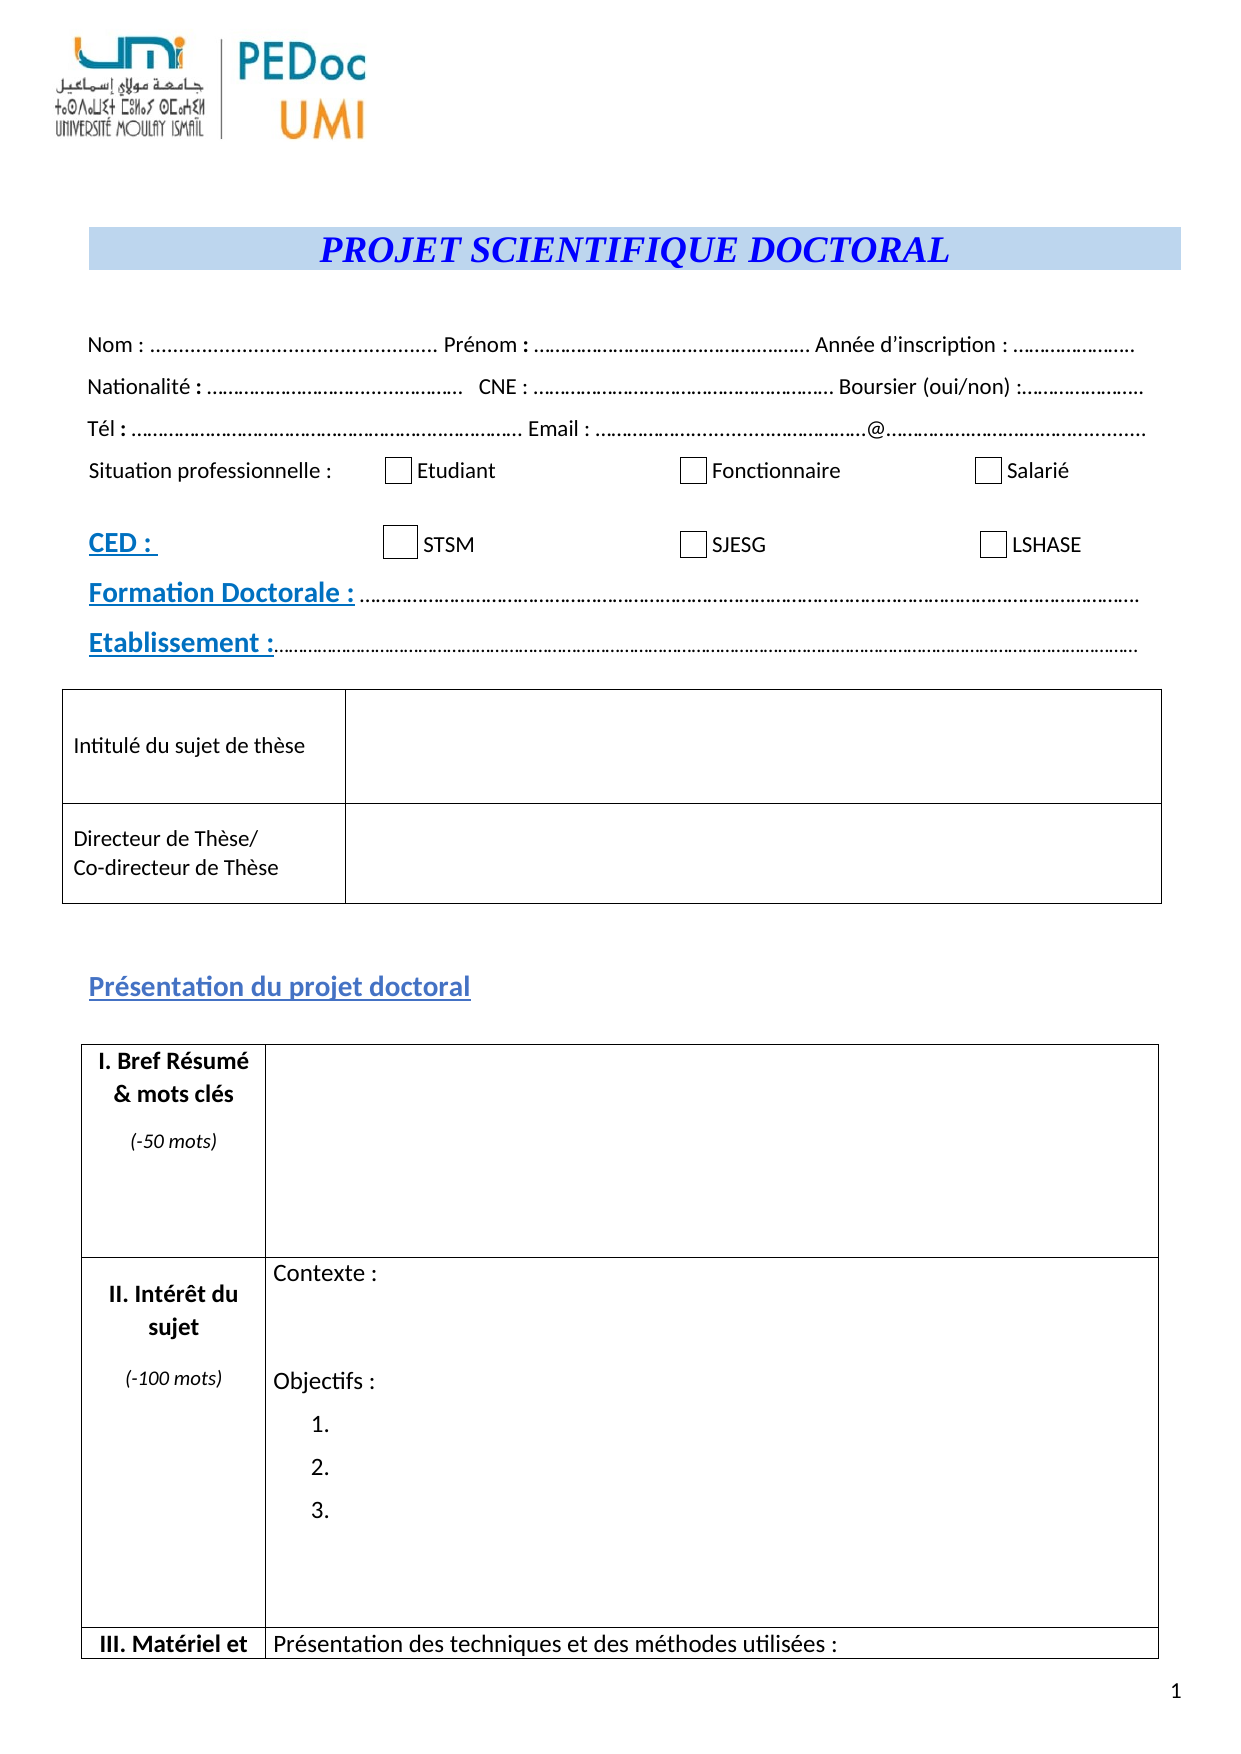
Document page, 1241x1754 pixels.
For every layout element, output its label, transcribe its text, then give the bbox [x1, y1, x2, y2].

table_header [346, 690, 1161, 803]
subtitle PROJET SCIENTIFIQUE DOCTORAL [89, 227, 1181, 270]
table_cell II. Intérêt du sujet (-100 mots) [82, 1258, 265, 1627]
text Nom : .................................................. Prénom : …………………………..……….….…… Année d’inscription : ………………….. [87, 330, 1181, 358]
picture [51, 28, 367, 142]
table_header [266, 1045, 1158, 1257]
text CED : STSM SJESG LSHASE [89, 524, 1181, 559]
text Nationalité : …………………………......………… CNE : ………………………………………………… Boursier (oui/non) :………………….. [87, 372, 1181, 400]
text Formation Doctorale : …………………………………………………………………………………………………………………………………. [89, 574, 1181, 610]
text Situation professionnelle : Etudiant Fonctionnaire Salarié [89, 456, 1181, 484]
text Tél : …………………………………………………..…………… Email : ………………..............………………@…………….……….………............. [87, 414, 1181, 442]
text Etablissement :……………………………………………………………………………………………………………………………………………………………… [89, 624, 1166, 660]
table_cell III. Matériel et méthodes (-50 mots) [82, 1628, 265, 1658]
table_cell Directeur de Thèse/ Co-directeur de Thèse [63, 804, 345, 903]
table_header I. Bref Résumé & mots clés (-50 mots) [82, 1045, 265, 1257]
table_cell Contexte : Objectifs : [266, 1258, 1158, 1627]
table_cell [346, 804, 1161, 903]
table_header Intitulé du sujet de thèse [63, 690, 345, 803]
table_cell Présentation des techniques et des méthodes utilisées : [266, 1628, 1158, 1658]
text Présentation du projet doctoral [89, 968, 1181, 1004]
